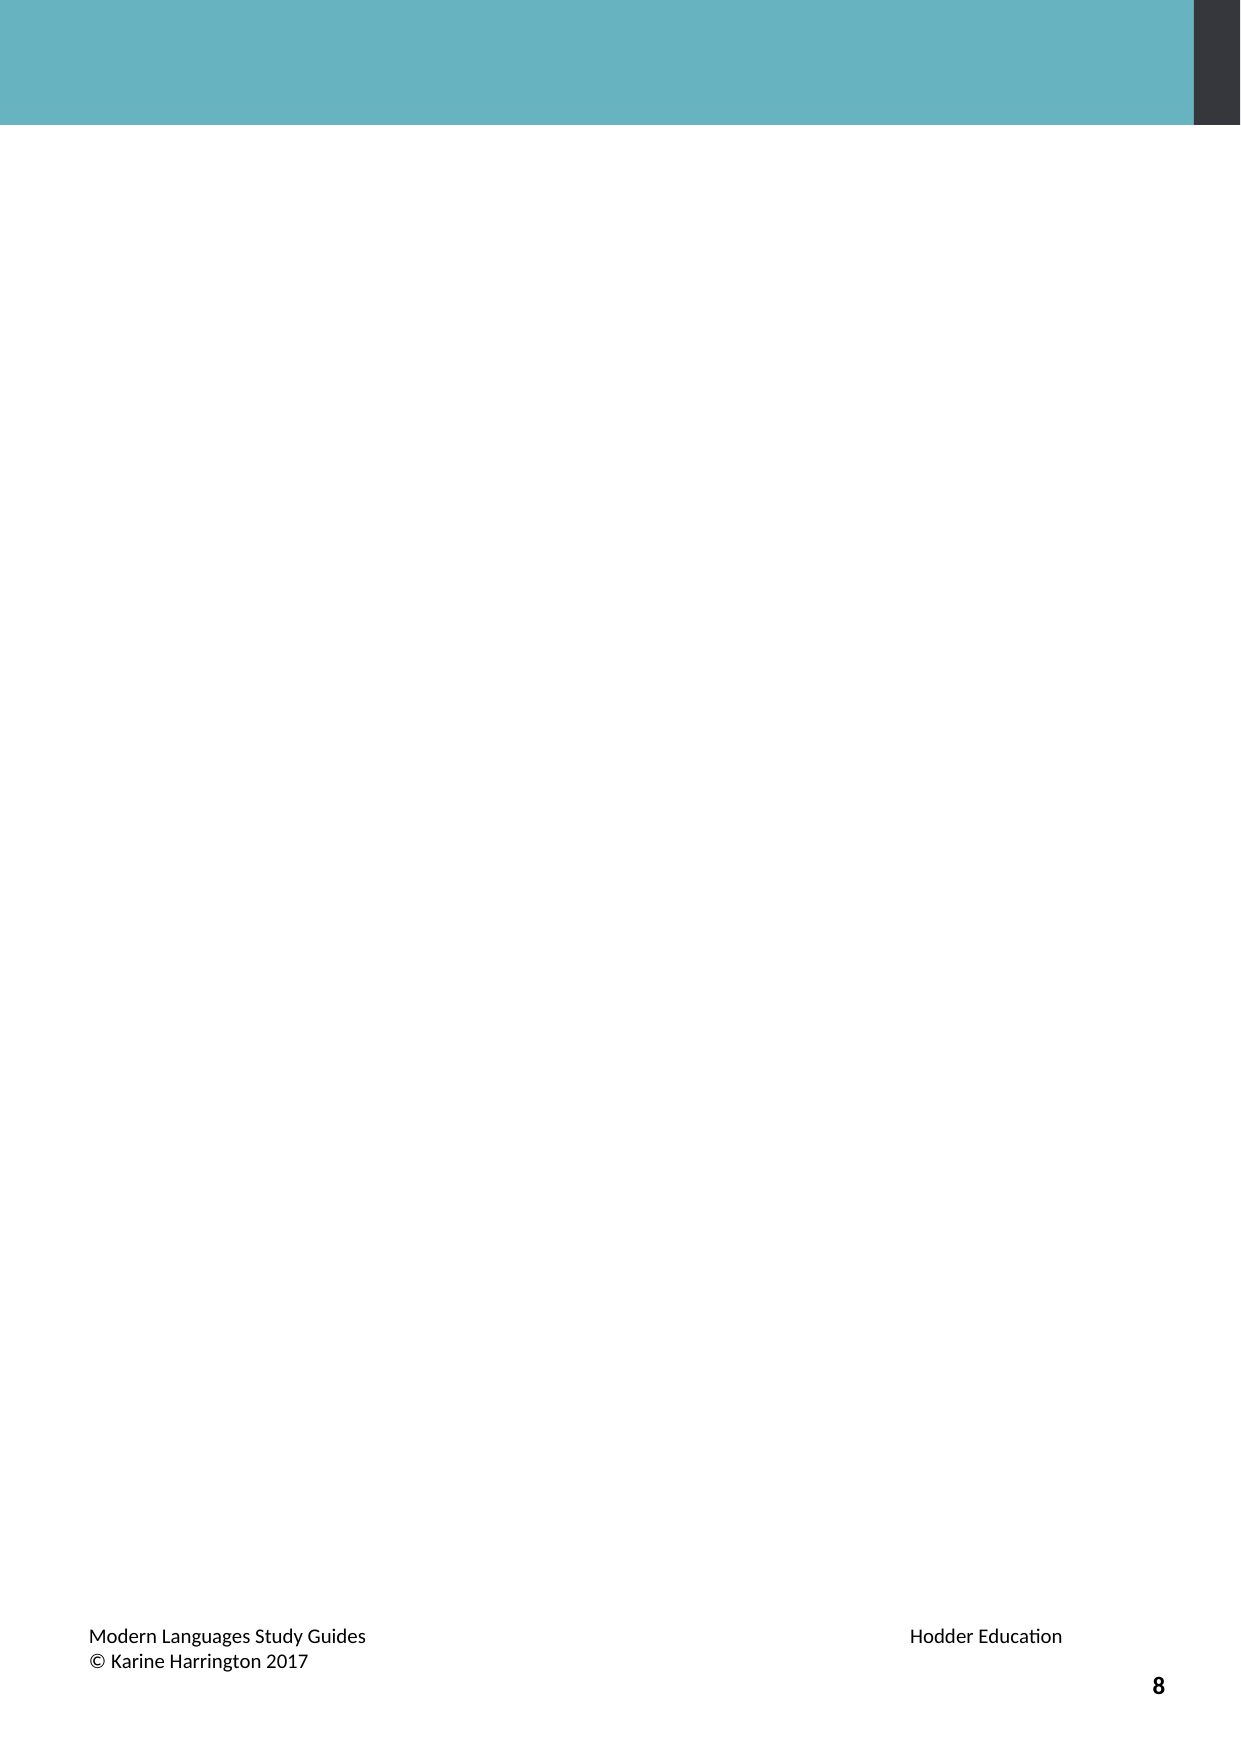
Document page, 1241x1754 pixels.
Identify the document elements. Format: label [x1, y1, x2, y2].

picture [0, 0, 1241, 125]
